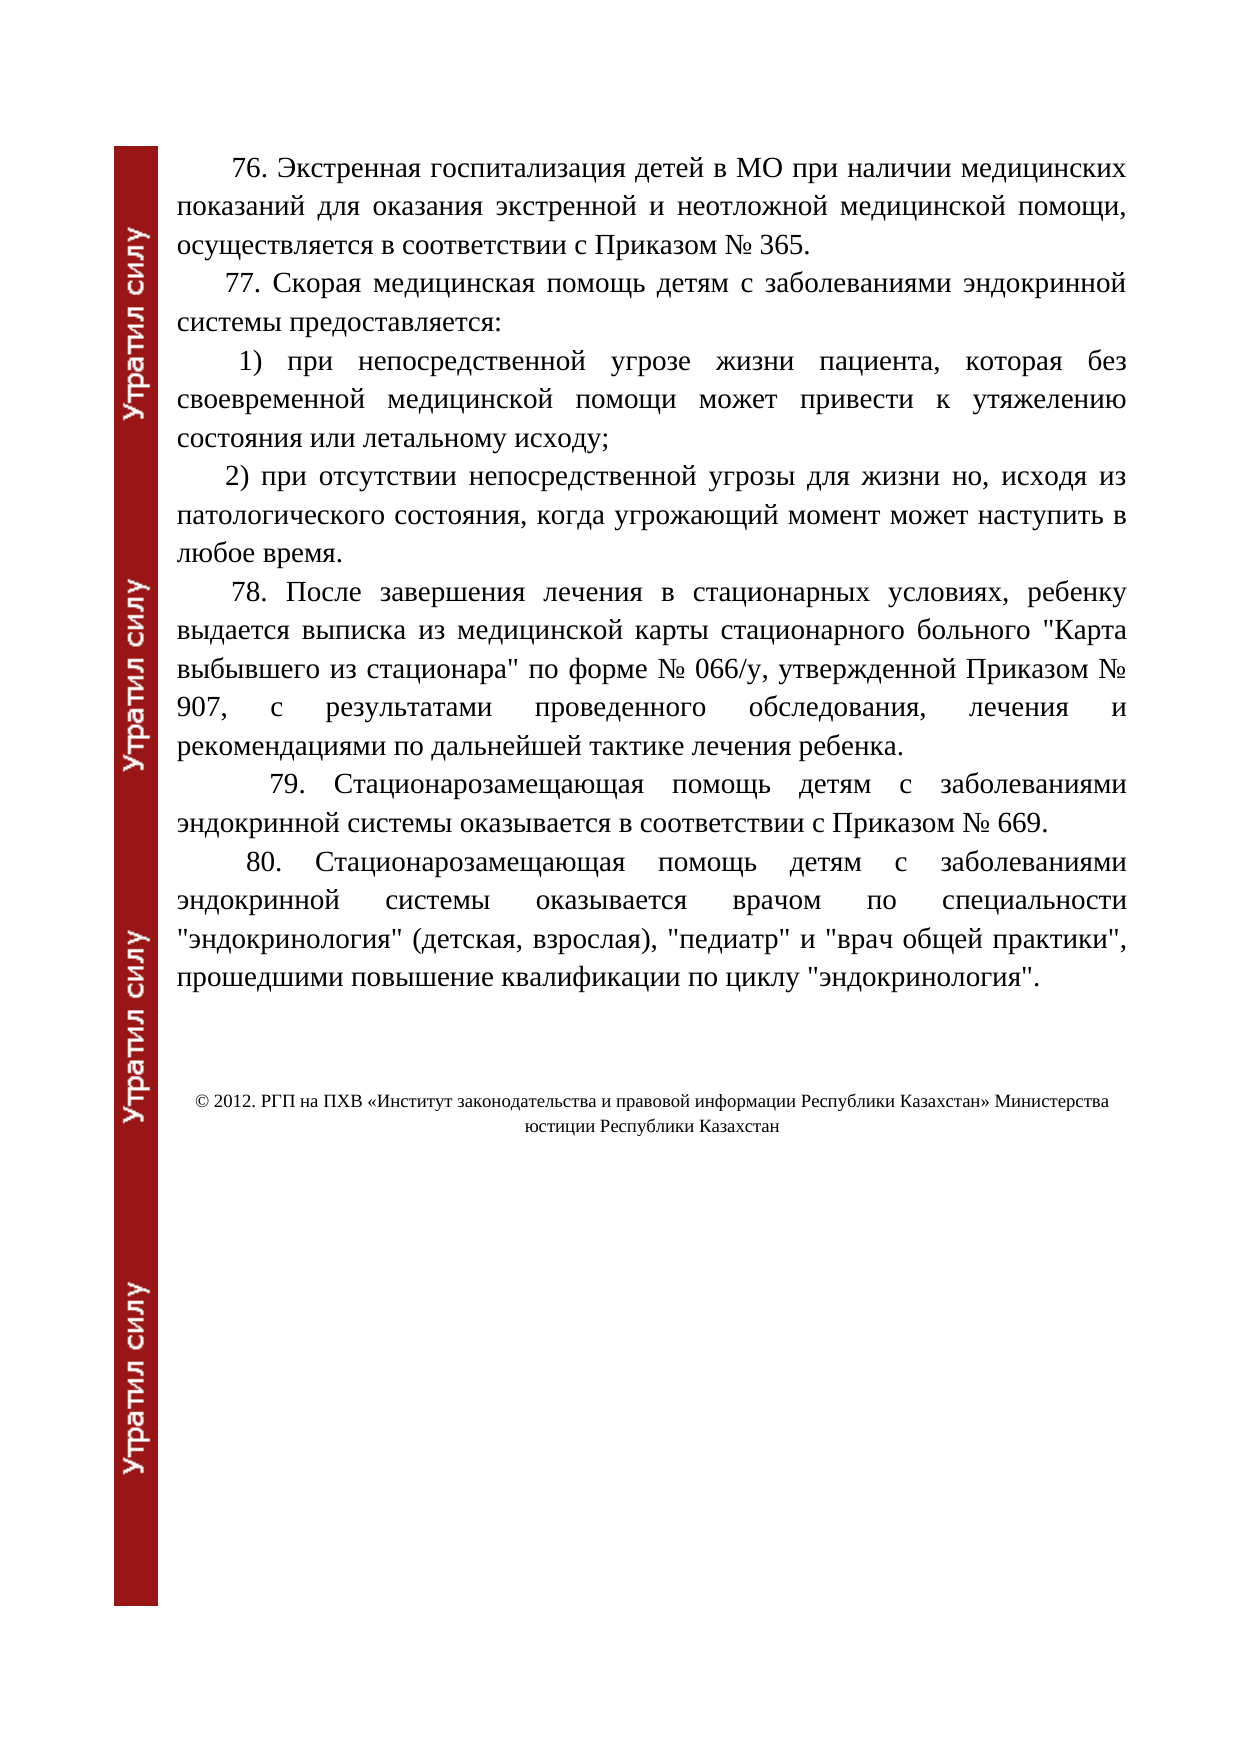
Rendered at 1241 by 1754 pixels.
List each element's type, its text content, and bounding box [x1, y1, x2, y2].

picture [114, 1136, 158, 1606]
text 77. Скорая медицинская помощь детям с заболеваниями эндокринной системы предоставляется: [112, 266, 1128, 338]
text 79. Стационарозамещающая помощь детям с заболеваниями эндокринной системы оказывается в соответствии с Приказом № 669. [112, 767, 1128, 839]
text 80. Стационарозамещающая помощь детям с заболеваниями эндокринной системы оказывается врачом по специальности "эндокринология" (детская, взрослая), "педиатр" и "врач общей практики", прошедшими повышение квалификации по циклу "эндокринология". [112, 844, 1128, 993]
picture [114, 146, 158, 150]
picture [114, 338, 158, 343]
picture [114, 261, 158, 266]
picture [114, 569, 158, 574]
picture [114, 762, 158, 767]
text © 2012. РГП на ПХВ «Институт законодательства и правовой информации Республики Казахстан» Министерства юстиции Республики Казахстан [112, 1090, 1128, 1136]
text 78. После завершения лечения в стационарных условиях, ребенку выдается выписка из медицинской карты стационарного больного "Карта выбывшего из стационара" по форме № 066/у, утвержденной Приказом № 907, с результатами проведенного обследования, лечения и рекомендациями по дальнейшей тактике лечения ребенка. [112, 574, 1128, 762]
picture [114, 839, 158, 844]
text 2) при отсутствии непосредственной угрозы для жизни но, исходя из патологического состояния, когда угрожающий момент может наступить в любое время. [112, 458, 1128, 569]
picture [114, 993, 158, 1090]
text 76. Экстренная госпитализация детей в МО при наличии медицинских показаний для оказания экстренной и неотложной медицинской помощи, осуществляется в соответствии с Приказом № 365. [112, 150, 1128, 261]
picture [114, 453, 158, 458]
text 1) при непосредственной угрозе жизни пациента, которая без своевременной медицинской помощи может привести к утяжелению состояния или летальному исходу; [112, 343, 1128, 453]
